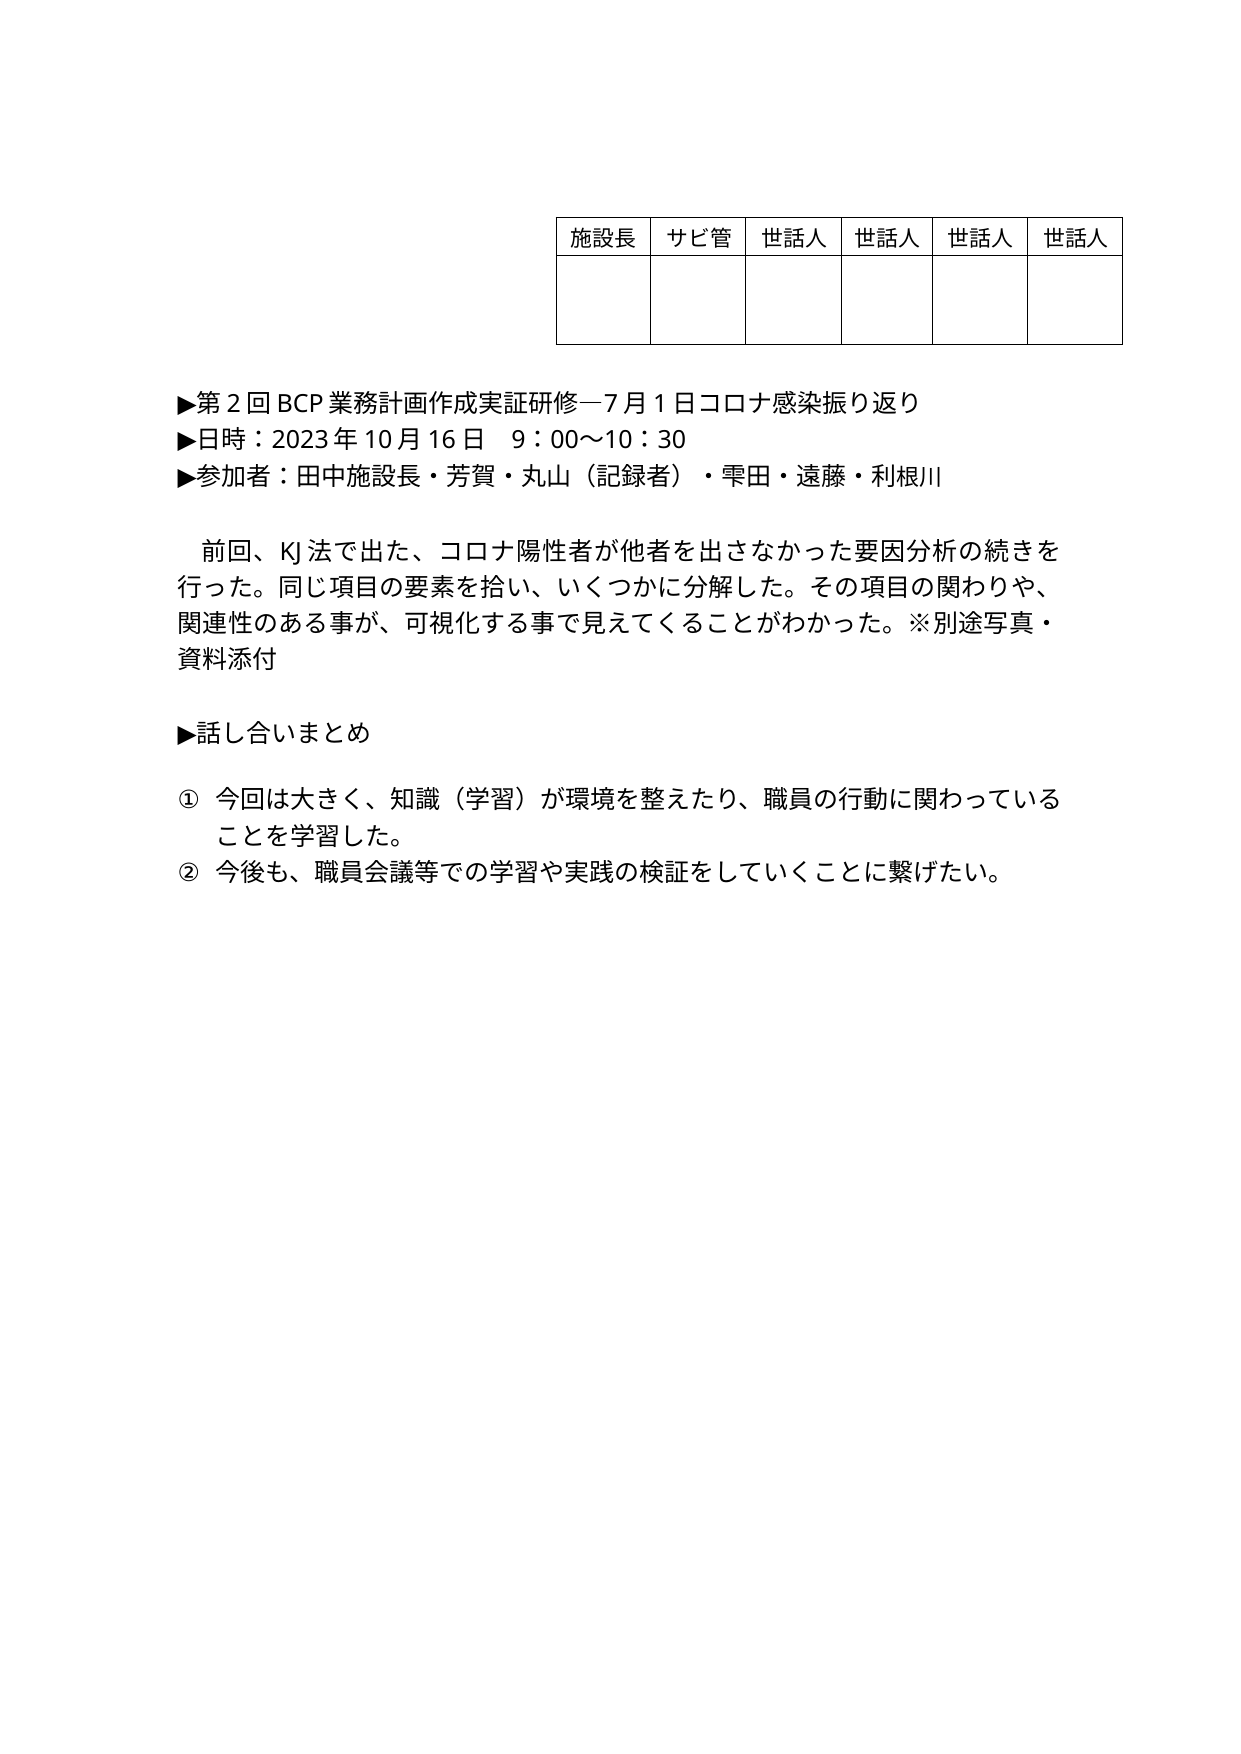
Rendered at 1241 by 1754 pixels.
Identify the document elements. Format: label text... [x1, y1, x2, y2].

table_cell [746, 256, 841, 344]
table_header サビ管 [651, 218, 745, 255]
table_header 世話人 [1028, 218, 1122, 255]
table_header 世話人 [933, 218, 1027, 255]
list 今後も、職員会議等での学習や実践の検証をしていくことに繋げたい。 [177, 852, 1063, 888]
table_cell [557, 256, 650, 344]
table_header 施設長 [557, 218, 650, 255]
table_cell [651, 256, 745, 344]
text ▶第2回 BCP業務計画作成実証研修―7月1日コロナ感染振り返り [177, 382, 1063, 420]
table_cell [933, 256, 1027, 344]
text ▶日時：2023年10月16日 9：00～10：30 [177, 420, 1063, 456]
table_header 世話人 [842, 218, 932, 255]
table_header 世話人 [746, 218, 841, 255]
text ▶話し合いまとめ [177, 714, 1063, 750]
list 今回は大きく、知識（学習）が環境を整えたり、職員の行動に関わっていることを学習した。 [177, 780, 1063, 852]
text ▶参加者：田中施設長・芳賀・丸山（記録者）・雫田・遠藤・利根川 [177, 456, 1063, 494]
table_cell [842, 256, 932, 344]
text 前回、KJ法で出た、コロナ陽性者が他者を出さなかった要因分析の続きを行った。同じ項目の要素を拾い、いくつかに分解した。その項目の関わりや、関連性のある事が、可視化する事で見えてくることがわかった。※別途写真・資料添付 [177, 531, 1063, 676]
table_cell [1028, 256, 1122, 344]
